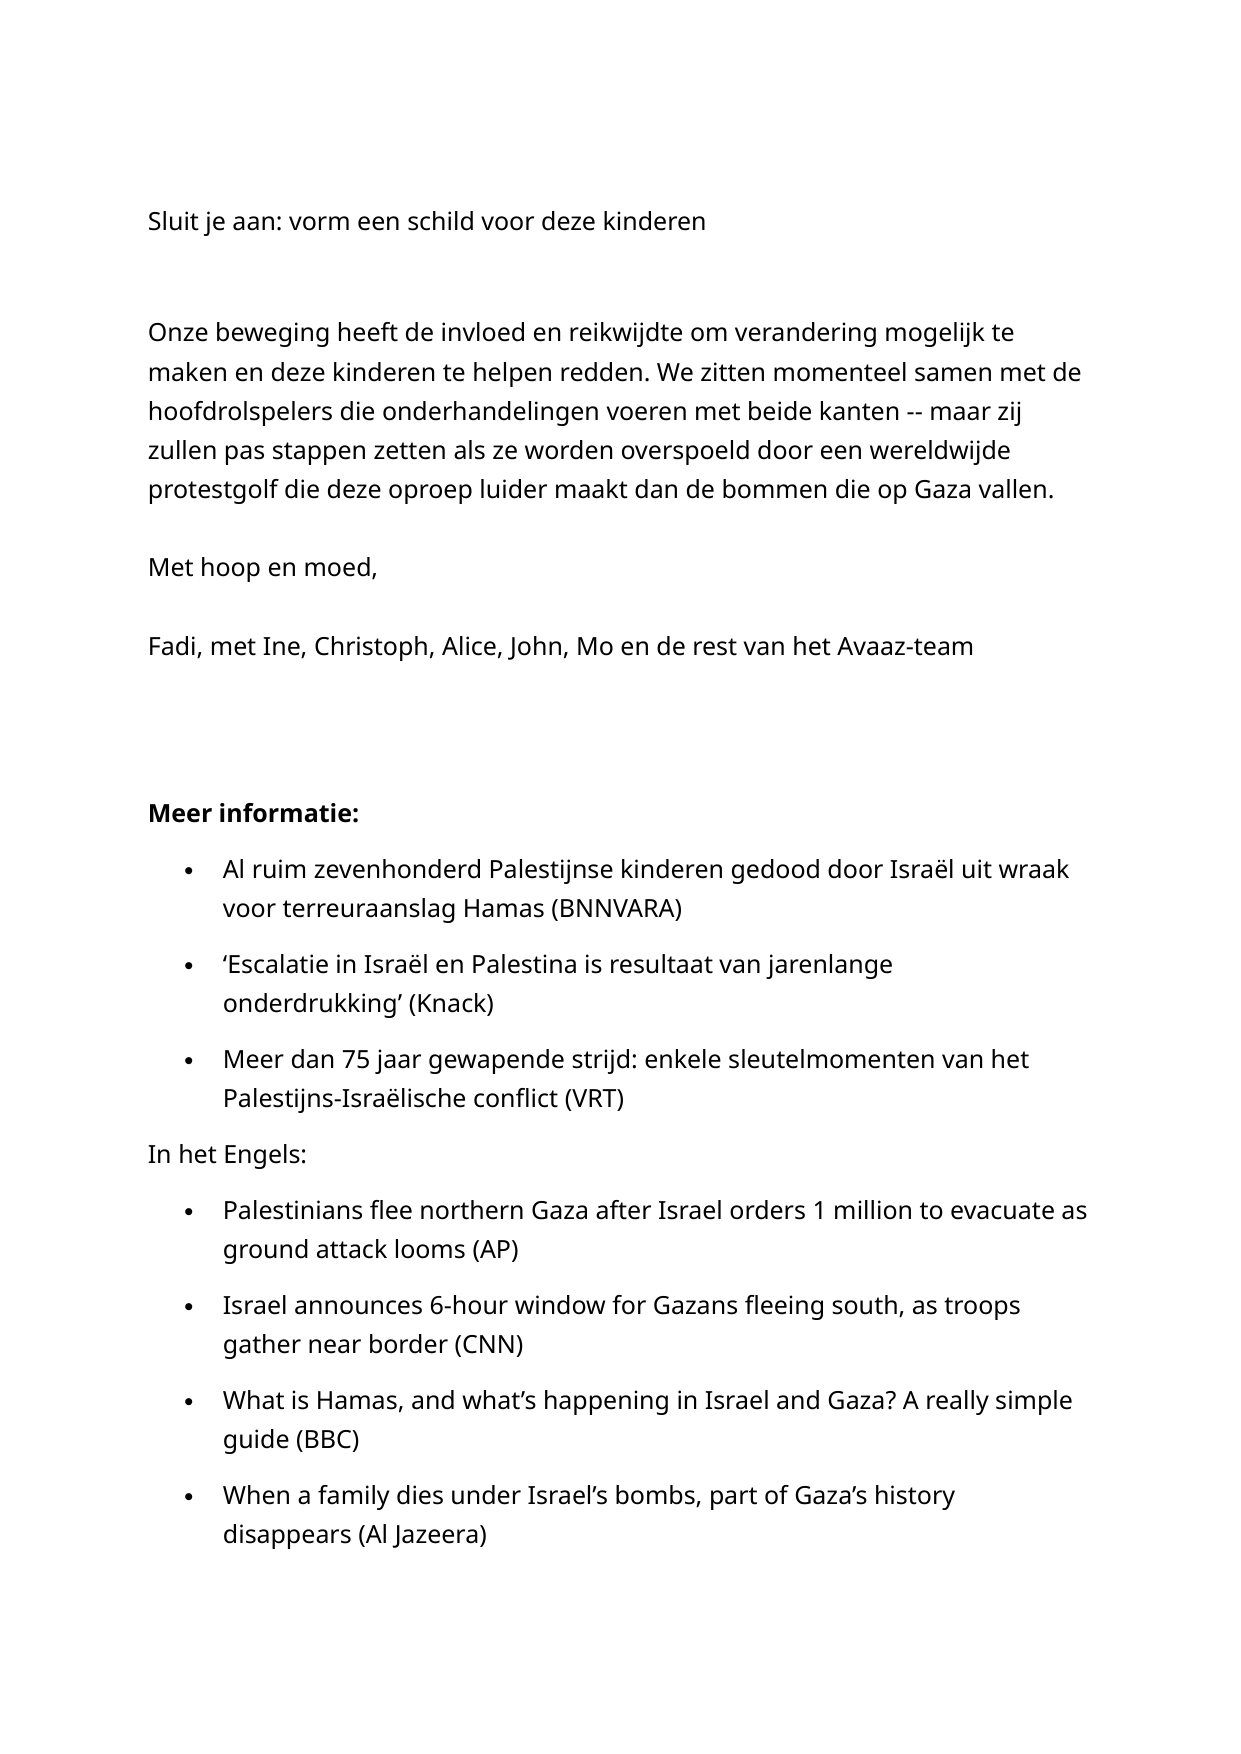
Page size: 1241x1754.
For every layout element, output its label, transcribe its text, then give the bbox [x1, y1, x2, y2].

text In het Engels: [148, 1137, 1093, 1171]
list What is Hamas, and what’s happening in Israel and Gaza? A really simple guide (BBC) [185, 1383, 1093, 1456]
list When a family dies under Israel’s bombs, part of Gaza’s history disappears (Al Jazeera) [185, 1478, 1093, 1551]
text Meer informatie: [148, 796, 1093, 830]
text Onze beweging heeft de invloed en reikwijdte om verandering mogelijk te maken en deze kinderen te helpen redden. We zitten momenteel samen met de hoofdrolspelers die onderhandelingen voeren met beide kanten -- maar zij zullen pas stappen zetten als ze worden overspoeld door een wereldwijde protestgolf die deze oproep luider maakt dan de bommen die op Gaza vallen. Met hoop en moed, Fadi, met Ine, Christoph, Alice, John, Mo en de rest van het Avaaz-team [148, 315, 1093, 662]
list Palestinians flee northern Gaza after Israel orders 1 million to evacuate as ground attack looms (AP) [185, 1193, 1093, 1266]
list Meer dan 75 jaar gewapende strijd: enkele sleutelmomenten van het Palestijns-Israëlische conflict (VRT) [185, 1042, 1093, 1115]
list Israel announces 6-hour window for Gazans fleeing south, as troops gather near border (CNN) [185, 1288, 1093, 1361]
list Al ruim zevenhonderd Palestijnse kinderen gedood door Israël uit wraak voor terreuraanslag Hamas (BNNVARA) [185, 852, 1093, 925]
list ‘Escalatie in Israël en Palestina is resultaat van jarenlange onderdrukking’ (Knack) [185, 947, 1093, 1020]
text Sluit je aan: vorm een schild voor deze kinderen [148, 203, 1093, 237]
